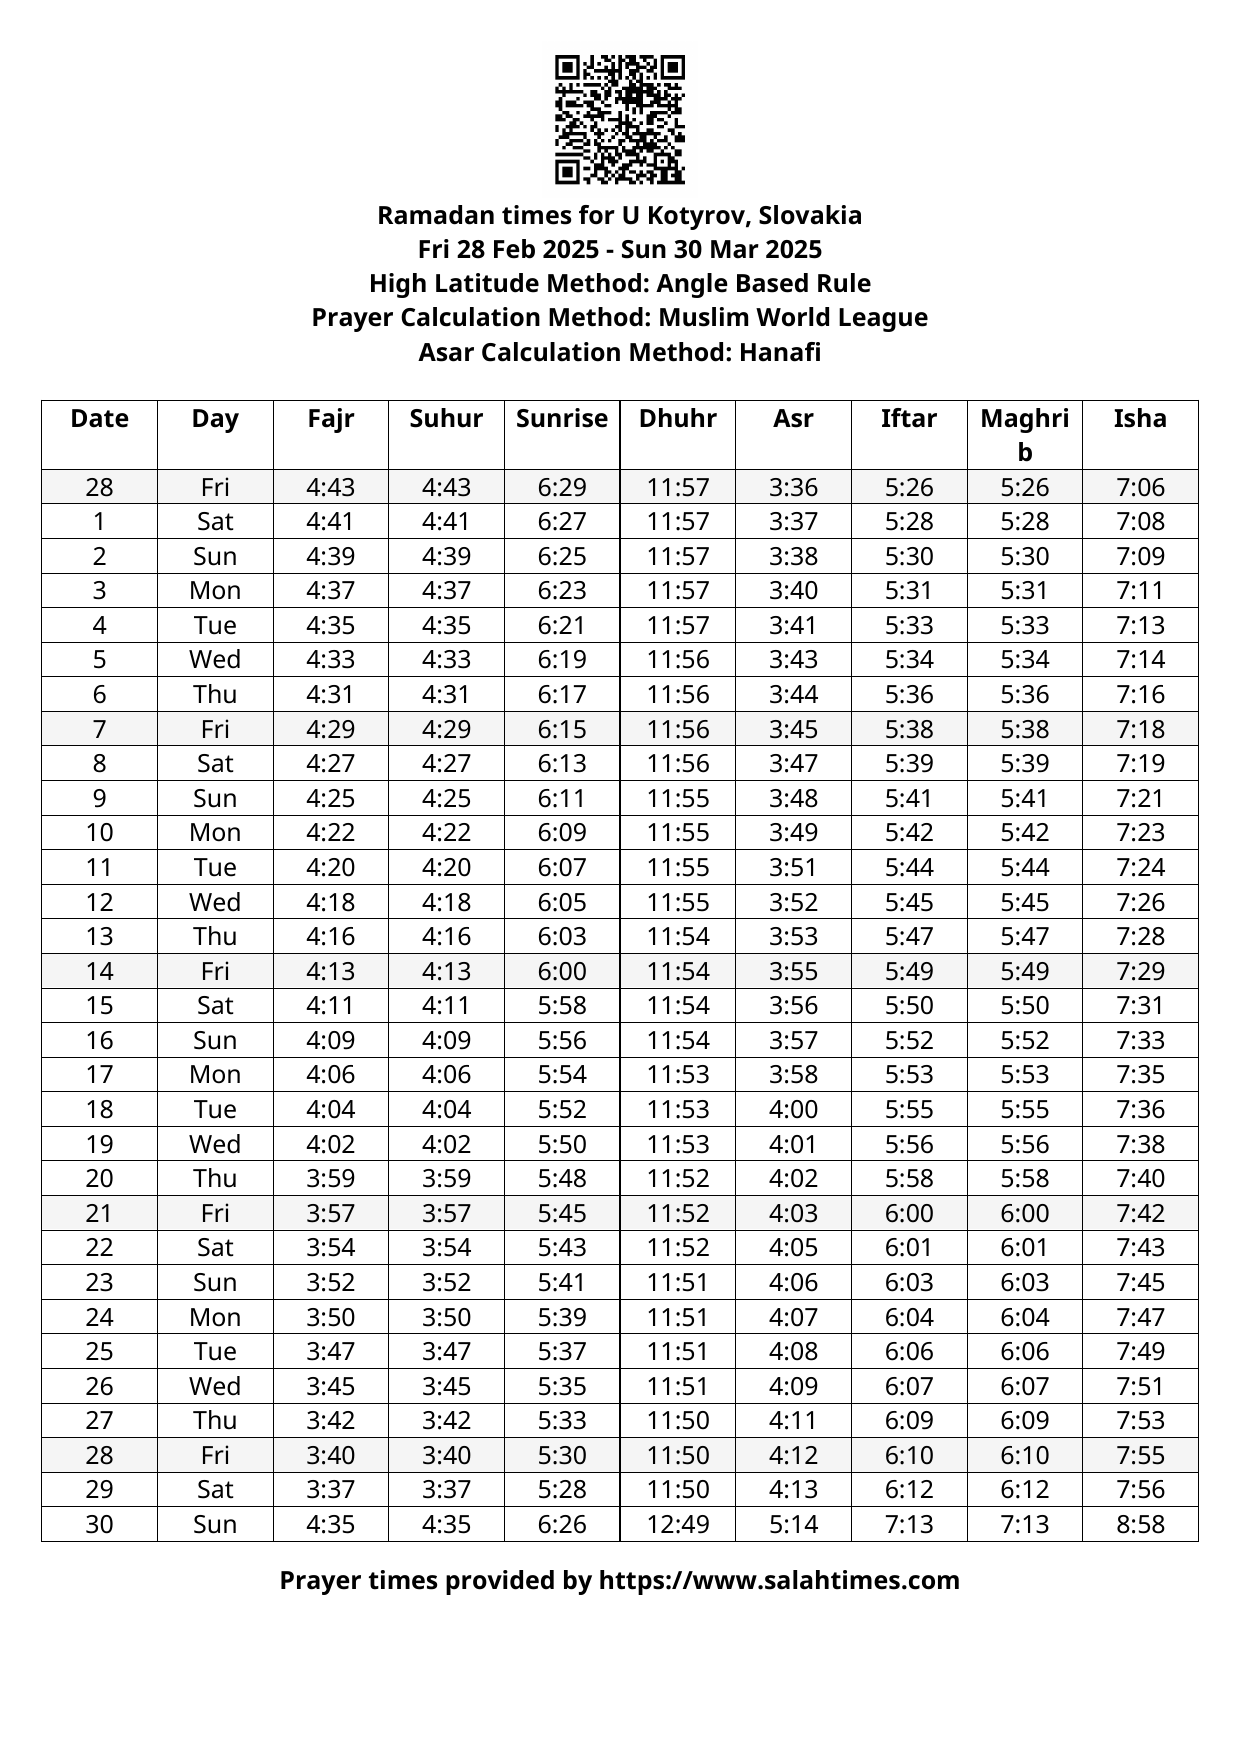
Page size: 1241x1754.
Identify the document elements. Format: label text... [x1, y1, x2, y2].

table_cell 4 [42, 608, 157, 642]
table_cell 25 [42, 1334, 157, 1368]
table_cell Fri [158, 712, 273, 745]
table_cell Fri [158, 1196, 273, 1229]
text Fri 28 Feb 2025 - Sun 30 Mar 2025 [42, 232, 1198, 266]
table_cell 5:28 [505, 1473, 619, 1506]
table_cell Wed [158, 1127, 273, 1160]
table_cell 4:06 [736, 1265, 851, 1299]
table_cell 4:16 [274, 919, 388, 953]
text High Latitude Method: Angle Based Rule [42, 266, 1198, 300]
table_cell 5:56 [852, 1127, 967, 1160]
table_cell 7:42 [1083, 1196, 1198, 1229]
table_cell 4:29 [274, 712, 388, 745]
table_cell 3:51 [736, 850, 851, 884]
table_cell 12 [42, 885, 157, 918]
table_cell 11:56 [621, 746, 735, 780]
table_cell 6:12 [968, 1473, 1082, 1506]
table_cell 3:37 [389, 1473, 504, 1506]
table_cell 3:53 [736, 919, 851, 953]
table_cell 5:45 [968, 885, 1082, 918]
table_cell Sat [158, 746, 273, 780]
table_cell 5:31 [968, 574, 1082, 607]
table_cell 4:39 [389, 539, 504, 572]
text Asar Calculation Method: Hanafi [42, 334, 1198, 368]
table_cell 11:55 [621, 781, 735, 814]
table_cell 28 [42, 1438, 157, 1472]
table_header Day [158, 401, 273, 469]
table_cell 12:49 [621, 1507, 735, 1541]
table_cell 14 [42, 954, 157, 987]
table_cell Sat [158, 1231, 273, 1264]
table_cell Tue [158, 1334, 273, 1368]
table_cell 7:36 [1083, 1092, 1198, 1126]
table_cell 26 [42, 1369, 157, 1402]
table_cell 7:08 [1083, 504, 1198, 538]
table_cell 11:51 [621, 1265, 735, 1299]
table_cell 4:13 [389, 954, 504, 987]
table_cell 3:52 [389, 1265, 504, 1299]
table_cell 3:57 [736, 1023, 851, 1057]
table_cell 6:25 [505, 539, 619, 572]
table_cell 4:02 [274, 1127, 388, 1160]
table_cell 6:17 [505, 677, 619, 711]
table_cell 7:23 [1083, 816, 1198, 849]
table_cell 11:50 [621, 1438, 735, 1472]
table_cell Tue [158, 1092, 273, 1126]
table_cell 3:54 [274, 1231, 388, 1264]
table_cell 7:35 [1083, 1058, 1198, 1091]
table_header Sunrise [505, 401, 619, 469]
table_cell Wed [158, 885, 273, 918]
table_cell Sun [158, 539, 273, 572]
table_cell 4:04 [274, 1092, 388, 1126]
table_cell 11:51 [621, 1369, 735, 1402]
table_cell 4:37 [389, 574, 504, 607]
table_cell 5:56 [505, 1023, 619, 1057]
table_cell 4:20 [389, 850, 504, 884]
table_cell 11:54 [621, 919, 735, 953]
table_cell 11:50 [621, 1473, 735, 1506]
table_cell 11:55 [621, 885, 735, 918]
table_cell 5:58 [852, 1161, 967, 1195]
table_cell 6:05 [505, 885, 619, 918]
table_cell 20 [42, 1161, 157, 1195]
table_cell 3:52 [736, 885, 851, 918]
table_cell 4:06 [389, 1058, 504, 1091]
table_cell 6:09 [968, 1404, 1082, 1437]
table_cell 5:47 [852, 919, 967, 953]
table_cell 7:26 [1083, 885, 1198, 918]
table_cell Sun [158, 1023, 273, 1057]
table_cell 5:31 [852, 574, 967, 607]
table_cell 11:52 [621, 1231, 735, 1264]
table_cell 5 [42, 643, 157, 676]
table_cell 7:29 [1083, 954, 1198, 987]
table_cell 4:18 [274, 885, 388, 918]
table_cell 7:43 [1083, 1231, 1198, 1264]
table_cell 6:13 [505, 746, 619, 780]
table_cell Mon [158, 1058, 273, 1091]
table_cell 3:40 [274, 1438, 388, 1472]
table_cell 11:53 [621, 1058, 735, 1091]
table_cell 6:10 [968, 1438, 1082, 1472]
table_cell Sat [158, 989, 273, 1022]
table_cell 6:21 [505, 608, 619, 642]
table_cell 7:21 [1083, 781, 1198, 814]
table_cell 11:57 [621, 539, 735, 572]
table_cell 6:26 [505, 1507, 619, 1541]
table_header Date [42, 401, 157, 469]
table_cell 6:10 [852, 1438, 967, 1472]
table_cell 5:28 [852, 504, 967, 538]
table_header Fajr [274, 401, 388, 469]
table_cell 5:41 [505, 1265, 619, 1299]
table_cell 3:37 [274, 1473, 388, 1506]
table_cell 28 [42, 470, 157, 503]
table_cell 7:14 [1083, 643, 1198, 676]
table_cell 3:48 [736, 781, 851, 814]
table_cell Sun [158, 1507, 273, 1541]
table_cell 5:52 [505, 1092, 619, 1126]
table_cell 7:47 [1083, 1300, 1198, 1333]
table_cell 6:07 [505, 850, 619, 884]
table_cell 7:19 [1083, 746, 1198, 780]
table_cell 5:41 [852, 781, 967, 814]
table_cell 4:13 [274, 954, 388, 987]
table_cell 5:26 [968, 470, 1082, 503]
table_cell 5:52 [852, 1023, 967, 1057]
table_cell 6:11 [505, 781, 619, 814]
table_cell 5:30 [852, 539, 967, 572]
table_cell 18 [42, 1092, 157, 1126]
table_cell 3:59 [274, 1161, 388, 1195]
table_cell 4:22 [274, 816, 388, 849]
table_cell 4:35 [389, 1507, 504, 1541]
table_cell 4:11 [736, 1404, 851, 1437]
table_cell Sat [158, 504, 273, 538]
table_cell 6:06 [968, 1334, 1082, 1368]
table_cell 5:42 [968, 816, 1082, 849]
table_cell 3:41 [736, 608, 851, 642]
table_cell 16 [42, 1023, 157, 1057]
table_cell 5:36 [968, 677, 1082, 711]
text Prayer Calculation Method: Muslim World League [42, 300, 1198, 334]
table_cell 11:56 [621, 677, 735, 711]
table_cell 11:55 [621, 850, 735, 884]
table_cell 6:19 [505, 643, 619, 676]
table_cell 17 [42, 1058, 157, 1091]
table_cell 5:48 [505, 1161, 619, 1195]
table_cell 6:07 [852, 1369, 967, 1402]
table_cell 6:00 [505, 954, 619, 987]
table_cell 5:30 [505, 1438, 619, 1472]
table_cell 4:12 [736, 1438, 851, 1472]
table_cell 3:56 [736, 989, 851, 1022]
table_cell 11:52 [621, 1196, 735, 1229]
table_cell 23 [42, 1265, 157, 1299]
table_cell 4:03 [736, 1196, 851, 1229]
table_cell 11:51 [621, 1334, 735, 1368]
table_cell 5:37 [505, 1334, 619, 1368]
table_cell 5:58 [505, 989, 619, 1022]
table_cell 6:06 [852, 1334, 967, 1368]
table_cell 6:23 [505, 574, 619, 607]
table_cell 3:38 [736, 539, 851, 572]
table_cell 4:31 [274, 677, 388, 711]
table_header Iftar [852, 401, 967, 469]
table_cell 5:42 [852, 816, 967, 849]
table_cell 5:50 [505, 1127, 619, 1160]
table_cell 3:45 [389, 1369, 504, 1402]
table_cell 5:34 [968, 643, 1082, 676]
picture [542, 41, 699, 198]
table_cell 10 [42, 816, 157, 849]
table_cell 6:15 [505, 712, 619, 745]
table_cell 6:09 [852, 1404, 967, 1437]
table_cell 5:41 [968, 781, 1082, 814]
table_cell 3:43 [736, 643, 851, 676]
table_cell 11:55 [621, 816, 735, 849]
table_cell 4:27 [274, 746, 388, 780]
table_cell 3:37 [736, 504, 851, 538]
table_cell 5:39 [852, 746, 967, 780]
table_cell 3:54 [389, 1231, 504, 1264]
table_cell Thu [158, 919, 273, 953]
table_cell 21 [42, 1196, 157, 1229]
table_cell 5:50 [968, 989, 1082, 1022]
table_cell 4:31 [389, 677, 504, 711]
table_cell 5:54 [505, 1058, 619, 1091]
table_cell 5:38 [852, 712, 967, 745]
table_cell 11 [42, 850, 157, 884]
table_cell 6:00 [968, 1196, 1082, 1229]
table_cell Fri [158, 470, 273, 503]
table_header Dhuhr [621, 401, 735, 469]
table_cell 3:49 [736, 816, 851, 849]
table_cell 6:12 [852, 1473, 967, 1506]
table_cell 13 [42, 919, 157, 953]
table_cell 4:06 [274, 1058, 388, 1091]
table_cell 3:47 [389, 1334, 504, 1368]
table_cell 5:45 [505, 1196, 619, 1229]
table_cell 3:45 [274, 1369, 388, 1402]
table_header Asr [736, 401, 851, 469]
table_cell 9 [42, 781, 157, 814]
table_cell 6:07 [968, 1369, 1082, 1402]
table_cell 5:28 [968, 504, 1082, 538]
table_cell 4:27 [389, 746, 504, 780]
table_cell 3:58 [736, 1058, 851, 1091]
table_cell 7 [42, 712, 157, 745]
table_cell 11:54 [621, 954, 735, 987]
table_cell 4:08 [736, 1334, 851, 1368]
table_cell 7:55 [1083, 1438, 1198, 1472]
table_cell 11:54 [621, 1023, 735, 1057]
table_cell 7:49 [1083, 1334, 1198, 1368]
table_cell 4:18 [389, 885, 504, 918]
table_cell Tue [158, 850, 273, 884]
table_cell Sun [158, 781, 273, 814]
table_cell 4:43 [389, 470, 504, 503]
table_cell 6:03 [505, 919, 619, 953]
table_cell 3:59 [389, 1161, 504, 1195]
table_cell 5:50 [852, 989, 967, 1022]
table_cell 3:47 [274, 1334, 388, 1368]
table_cell 5:55 [852, 1092, 967, 1126]
table_cell 15 [42, 989, 157, 1022]
text Ramadan times for U Kotyrov, Slovakia [42, 198, 1198, 232]
table_cell 3:45 [736, 712, 851, 745]
table_cell 4:25 [274, 781, 388, 814]
table_cell 7:40 [1083, 1161, 1198, 1195]
table_cell 3:50 [389, 1300, 504, 1333]
table_cell 19 [42, 1127, 157, 1160]
table_cell 5:35 [505, 1369, 619, 1402]
table_cell 7:16 [1083, 677, 1198, 711]
table_cell 11:57 [621, 504, 735, 538]
table_cell 4:35 [274, 608, 388, 642]
table_cell 6:29 [505, 470, 619, 503]
table_cell 5:53 [852, 1058, 967, 1091]
table_cell Tue [158, 608, 273, 642]
table_cell 7:38 [1083, 1127, 1198, 1160]
table_cell 3:57 [274, 1196, 388, 1229]
table_cell 4:01 [736, 1127, 851, 1160]
table_cell 8:58 [1083, 1507, 1198, 1541]
table_cell 11:56 [621, 712, 735, 745]
table_cell 7:51 [1083, 1369, 1198, 1402]
table_cell 3:44 [736, 677, 851, 711]
table_cell 30 [42, 1507, 157, 1541]
table_cell 7:18 [1083, 712, 1198, 745]
table_cell 11:54 [621, 989, 735, 1022]
table_cell 5:33 [968, 608, 1082, 642]
table_cell Sun [158, 1265, 273, 1299]
table_cell 6:01 [852, 1231, 967, 1264]
table_cell 7:06 [1083, 470, 1198, 503]
table_cell 4:07 [736, 1300, 851, 1333]
table_cell 5:14 [736, 1507, 851, 1541]
table_cell 11:57 [621, 608, 735, 642]
table_cell 5:49 [968, 954, 1082, 987]
table_cell 4:02 [389, 1127, 504, 1160]
table_cell 5:30 [968, 539, 1082, 572]
table_cell Wed [158, 1369, 273, 1402]
table_cell 1 [42, 504, 157, 538]
table_cell 29 [42, 1473, 157, 1506]
table_cell 7:13 [1083, 608, 1198, 642]
table_cell Thu [158, 677, 273, 711]
table_cell 7:28 [1083, 919, 1198, 953]
table_cell 4:41 [274, 504, 388, 538]
table_cell 5:33 [852, 608, 967, 642]
table_cell 4:25 [389, 781, 504, 814]
table_cell 11:57 [621, 574, 735, 607]
table_cell 7:53 [1083, 1404, 1198, 1437]
table_cell 5:34 [852, 643, 967, 676]
table_cell 8 [42, 746, 157, 780]
table_cell 3:42 [389, 1404, 504, 1437]
table_cell 4:35 [274, 1507, 388, 1541]
table_cell 6:27 [505, 504, 619, 538]
table_cell 4:11 [389, 989, 504, 1022]
table_cell 2 [42, 539, 157, 572]
table_cell 11:50 [621, 1404, 735, 1437]
table_cell 4:04 [389, 1092, 504, 1126]
table_cell Fri [158, 1438, 273, 1472]
table_cell Wed [158, 643, 273, 676]
table_cell 5:52 [968, 1023, 1082, 1057]
table_cell Fri [158, 954, 273, 987]
table_cell 6 [42, 677, 157, 711]
table_cell 11:51 [621, 1300, 735, 1333]
table_cell 4:20 [274, 850, 388, 884]
table_cell Thu [158, 1161, 273, 1195]
table_header Isha [1083, 401, 1198, 469]
table_cell 5:45 [852, 885, 967, 918]
table_cell 4:35 [389, 608, 504, 642]
table_cell 11:52 [621, 1161, 735, 1195]
table_cell 7:13 [852, 1507, 967, 1541]
table_cell 3:57 [389, 1196, 504, 1229]
table_cell 5:44 [968, 850, 1082, 884]
table_cell 3:55 [736, 954, 851, 987]
table_cell 6:03 [968, 1265, 1082, 1299]
table_cell 24 [42, 1300, 157, 1333]
table_cell 5:26 [852, 470, 967, 503]
table_cell Sat [158, 1473, 273, 1506]
table_cell 4:09 [736, 1369, 851, 1402]
table_cell Mon [158, 574, 273, 607]
table_cell 4:11 [274, 989, 388, 1022]
table_cell 5:49 [852, 954, 967, 987]
table_cell 6:09 [505, 816, 619, 849]
table_cell 3:52 [274, 1265, 388, 1299]
table_cell 11:53 [621, 1092, 735, 1126]
table_cell 6:00 [852, 1196, 967, 1229]
table_cell 4:41 [389, 504, 504, 538]
table_cell 6:04 [968, 1300, 1082, 1333]
table_cell 11:53 [621, 1127, 735, 1160]
table_cell 22 [42, 1231, 157, 1264]
table_cell 4:29 [389, 712, 504, 745]
table_cell 4:09 [274, 1023, 388, 1057]
table_cell 5:39 [968, 746, 1082, 780]
table_cell 4:39 [274, 539, 388, 572]
table_cell 7:33 [1083, 1023, 1198, 1057]
table_cell 4:09 [389, 1023, 504, 1057]
table_cell 27 [42, 1404, 157, 1437]
table_cell 4:37 [274, 574, 388, 607]
table_cell 7:13 [968, 1507, 1082, 1541]
table_cell 4:02 [736, 1161, 851, 1195]
table_cell 5:38 [968, 712, 1082, 745]
table_cell 11:56 [621, 643, 735, 676]
table_cell Thu [158, 1404, 273, 1437]
table_cell Mon [158, 1300, 273, 1333]
table_cell 4:05 [736, 1231, 851, 1264]
table_cell 11:57 [621, 470, 735, 503]
table_cell 3:36 [736, 470, 851, 503]
table_cell 7:09 [1083, 539, 1198, 572]
table_cell 7:24 [1083, 850, 1198, 884]
table_cell 5:47 [968, 919, 1082, 953]
table_cell 4:00 [736, 1092, 851, 1126]
table_cell 5:39 [505, 1300, 619, 1333]
table_cell 3:47 [736, 746, 851, 780]
table_cell 3 [42, 574, 157, 607]
table_cell 3:40 [736, 574, 851, 607]
table_header Suhur [389, 401, 504, 469]
table_cell 4:33 [274, 643, 388, 676]
table_cell 5:43 [505, 1231, 619, 1264]
table_cell 4:33 [389, 643, 504, 676]
table_cell 4:16 [389, 919, 504, 953]
table_cell 7:56 [1083, 1473, 1198, 1506]
table_cell 6:03 [852, 1265, 967, 1299]
table_cell 4:22 [389, 816, 504, 849]
table_cell 5:58 [968, 1161, 1082, 1195]
table_cell 4:13 [736, 1473, 851, 1506]
table_cell 7:31 [1083, 989, 1198, 1022]
text Prayer times provided by https://www.salahtimes.com [42, 1563, 1198, 1597]
table_cell 5:53 [968, 1058, 1082, 1091]
table_cell 3:40 [389, 1438, 504, 1472]
table_cell 6:04 [852, 1300, 967, 1333]
table_cell 3:50 [274, 1300, 388, 1333]
table_cell 4:43 [274, 470, 388, 503]
table_cell 5:56 [968, 1127, 1082, 1160]
table_cell 5:44 [852, 850, 967, 884]
table_cell 5:55 [968, 1092, 1082, 1126]
table_cell 6:01 [968, 1231, 1082, 1264]
table_cell 3:42 [274, 1404, 388, 1437]
table_cell 5:36 [852, 677, 967, 711]
table_cell Mon [158, 816, 273, 849]
table_header Maghrib [968, 401, 1082, 469]
table_cell 7:11 [1083, 574, 1198, 607]
table_cell 7:45 [1083, 1265, 1198, 1299]
table_cell 5:33 [505, 1404, 619, 1437]
